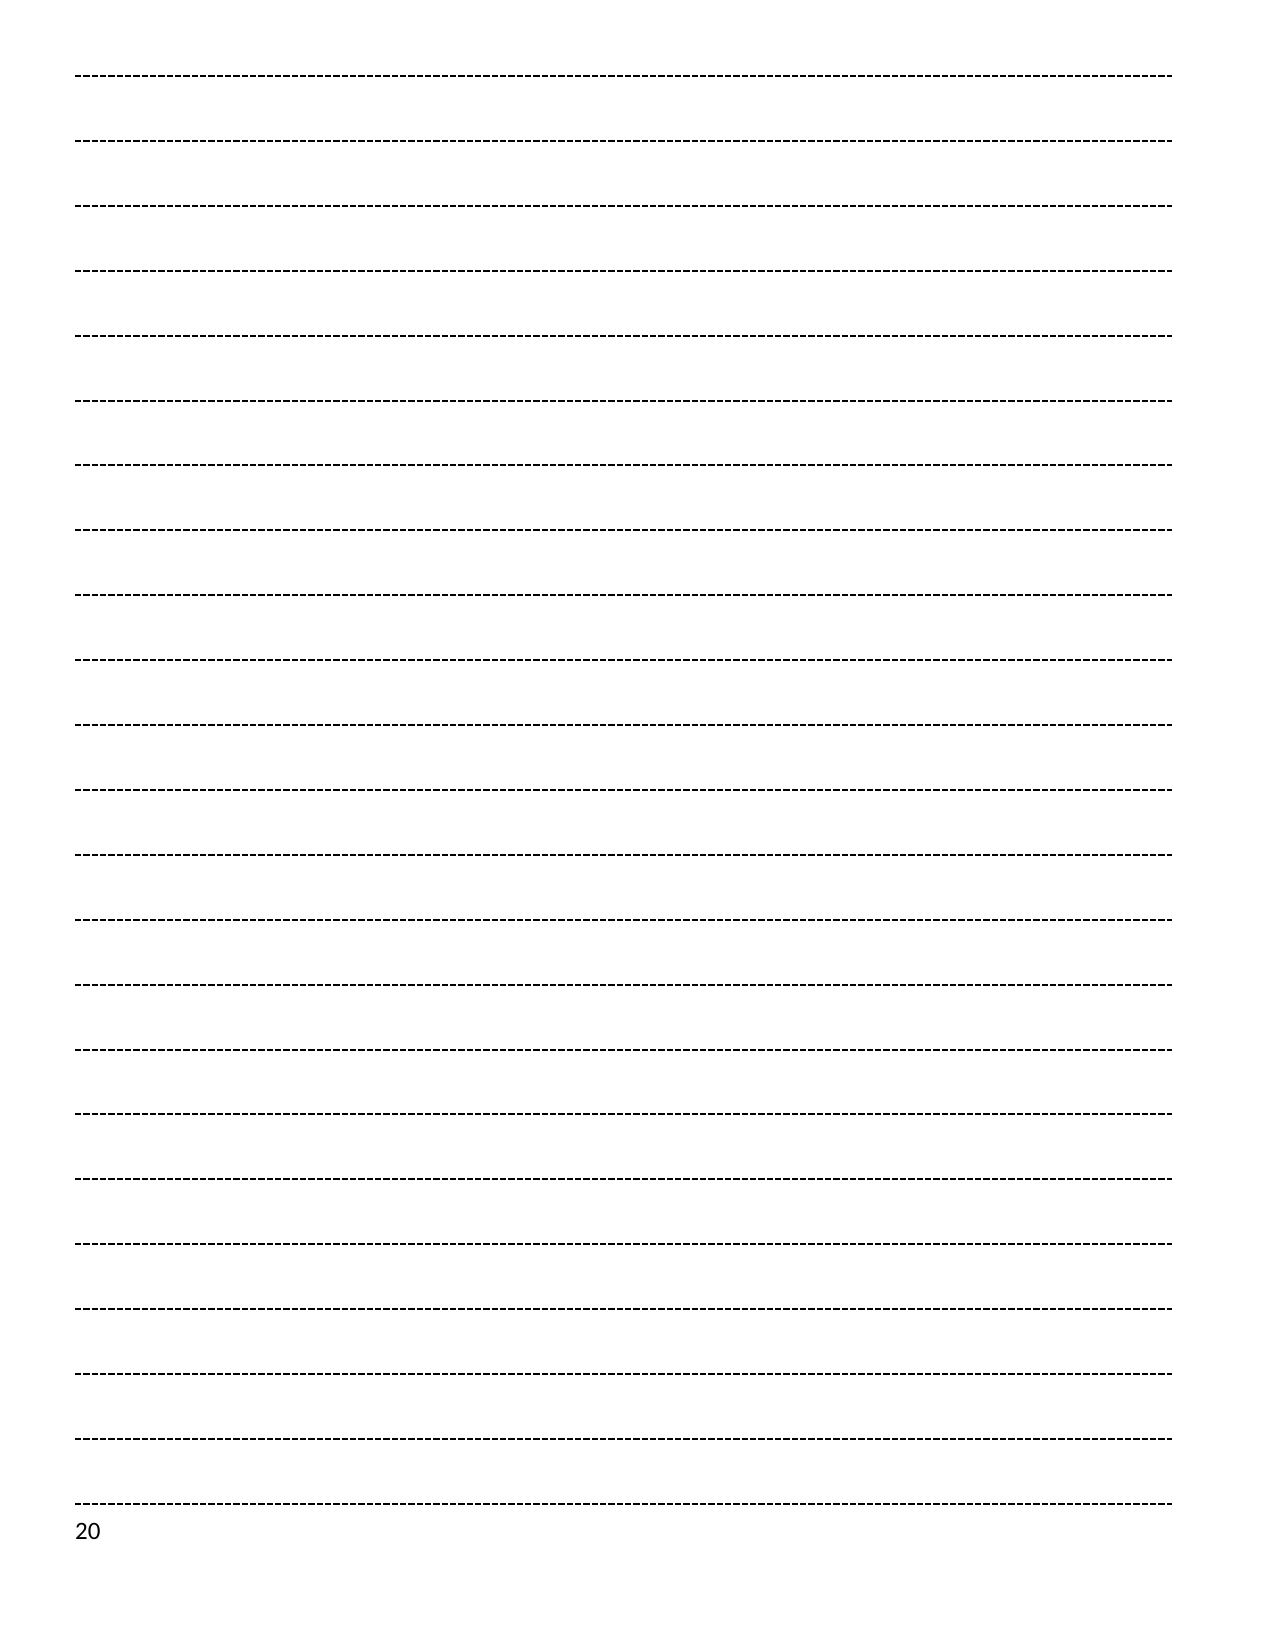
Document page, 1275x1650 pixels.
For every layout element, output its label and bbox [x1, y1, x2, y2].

table_cell [75, 529, 1172, 594]
table_cell [75, 1243, 1172, 1308]
table_cell [75, 854, 1172, 919]
table_cell [75, 724, 1172, 789]
table_cell [75, 919, 1172, 983]
table_cell [75, 270, 1172, 334]
table_cell [75, 789, 1172, 854]
table_cell [75, 140, 1172, 205]
table_cell [75, 1178, 1172, 1243]
table_cell [75, 1373, 1172, 1438]
table_cell [75, 335, 1172, 399]
table_cell [75, 464, 1172, 529]
table_cell [75, 400, 1172, 464]
table_cell [75, 594, 1172, 659]
table_cell [75, 1113, 1172, 1178]
table_cell [75, 205, 1172, 270]
table_cell [75, 75, 1172, 140]
table_cell [75, 1049, 1172, 1113]
table_cell [75, 1438, 1172, 1503]
table_cell [75, 984, 1172, 1048]
table_cell [75, 659, 1172, 724]
table_cell [75, 1308, 1172, 1373]
